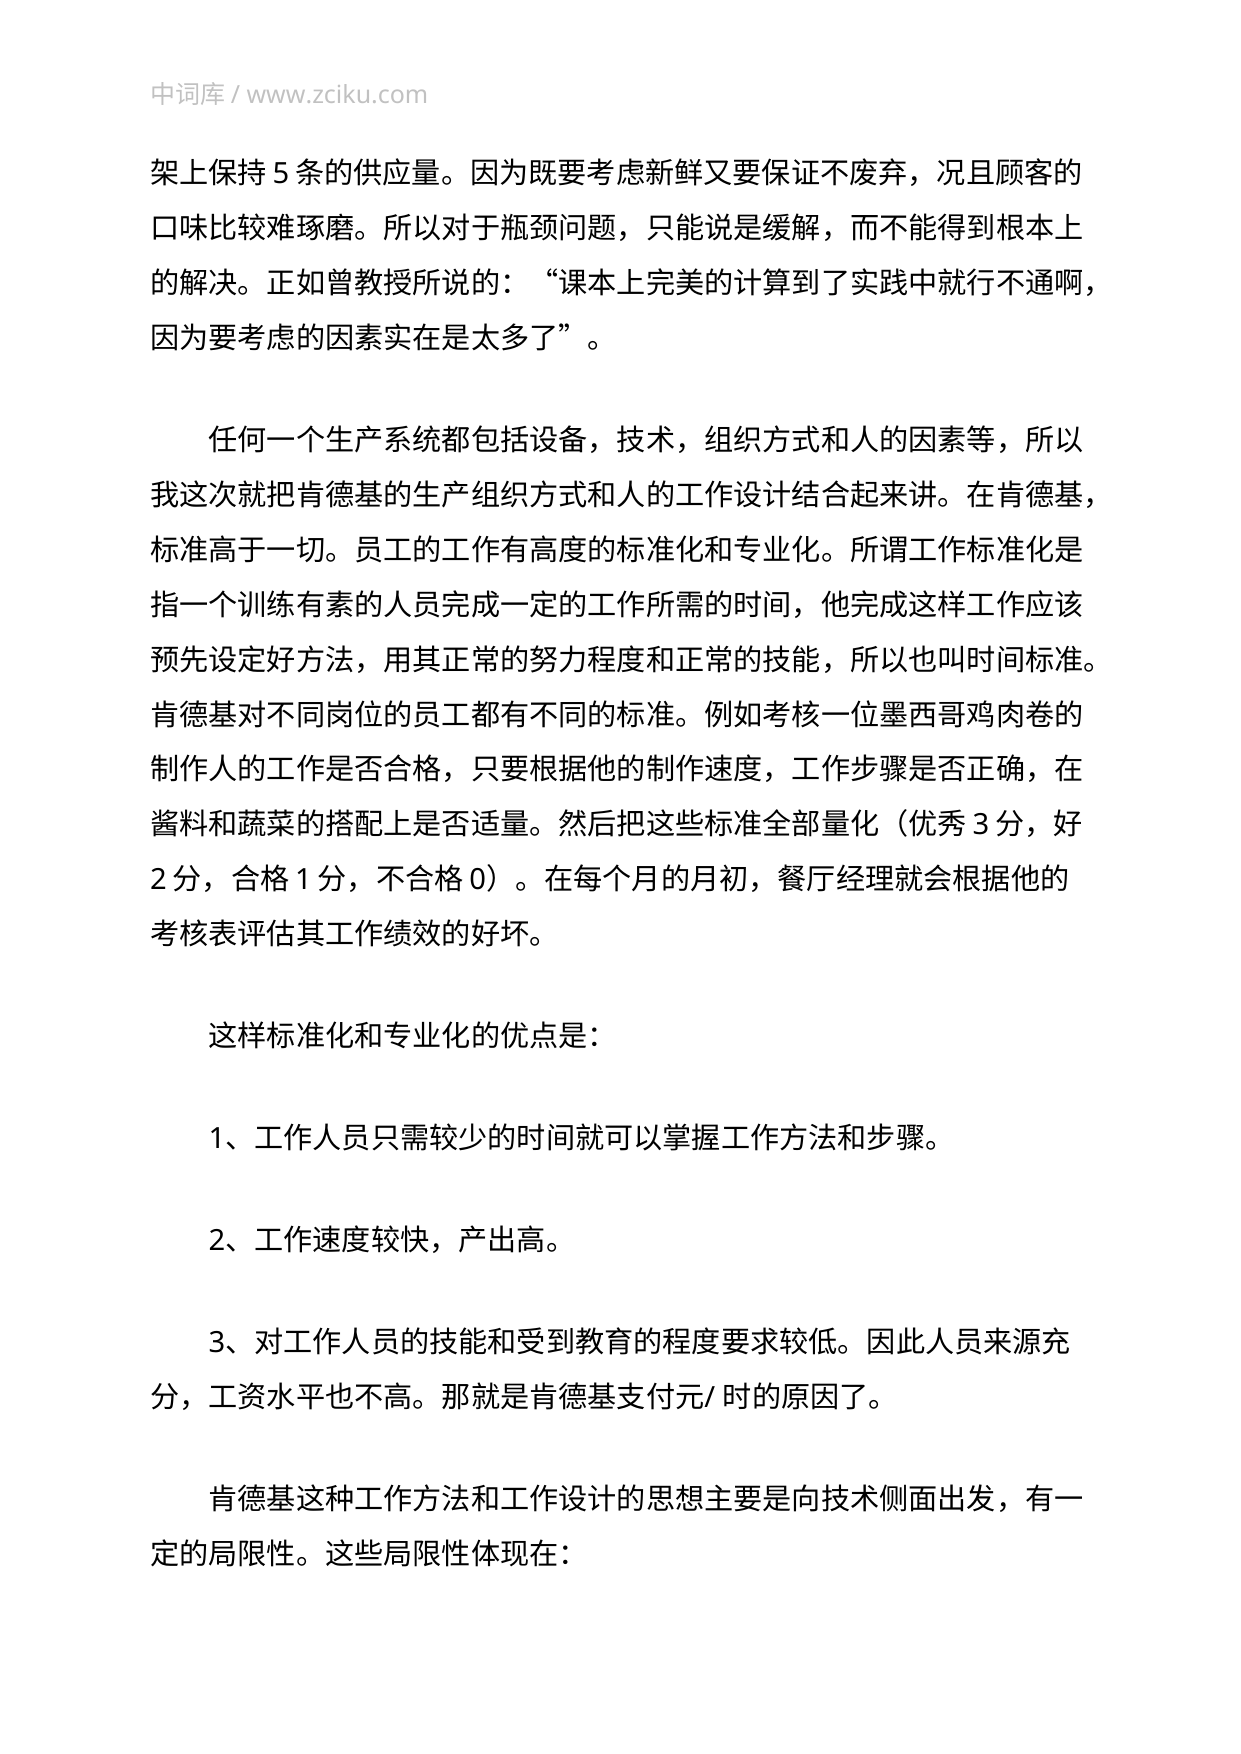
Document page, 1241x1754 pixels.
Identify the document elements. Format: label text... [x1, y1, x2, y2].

text 3、对工作人员的技能和受到教育的程度要求较低。因此人员来源充分，工资水平也不高。那就是肯德基支付元/ 时的原因了。 [150, 1318, 1090, 1416]
text 2、工作速度较快，产出高。 [150, 1216, 1090, 1259]
text 这样标准化和专业化的优点是： [150, 1013, 1090, 1055]
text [150, 150, 1090, 357]
text 肯德基这种工作方法和工作设计的思想主要是向技术侧面出发，有一定的局限性。这些局限性体现在： [150, 1475, 1090, 1572]
text 任何一个生产系统都包括设备，技术，组织方式和人的因素等，所以我这次就把肯德基的生产组织方式和人的工作设计结合起来讲。在肯德基，标准高于一切。员工的工作有高度的标准化和专业化。所谓工作标准化是指一个训练有素的人员完成一定的工作所需的时间，他完成这样工作应该预先设定好方法，用其正常的努力程度和正常的技能，所以也叫时间标准。肯德基对不同岗位的员工都有不同的标准。例如考核一位墨西哥鸡肉卷的制作人的工作是否合格，只要根据他的制作速度，工作步骤是否正确，在酱料和蔬菜的搭配上是否适量。然后把这些标准全部量化（优秀3分，好2分，合格1分，不合格0）。在每个月的月初，餐厅经理就会根据他的考核表评估其工作绩效的好坏。 [150, 417, 1090, 953]
text 1、工作人员只需较少的时间就可以掌握工作方法和步骤。 [150, 1114, 1090, 1157]
